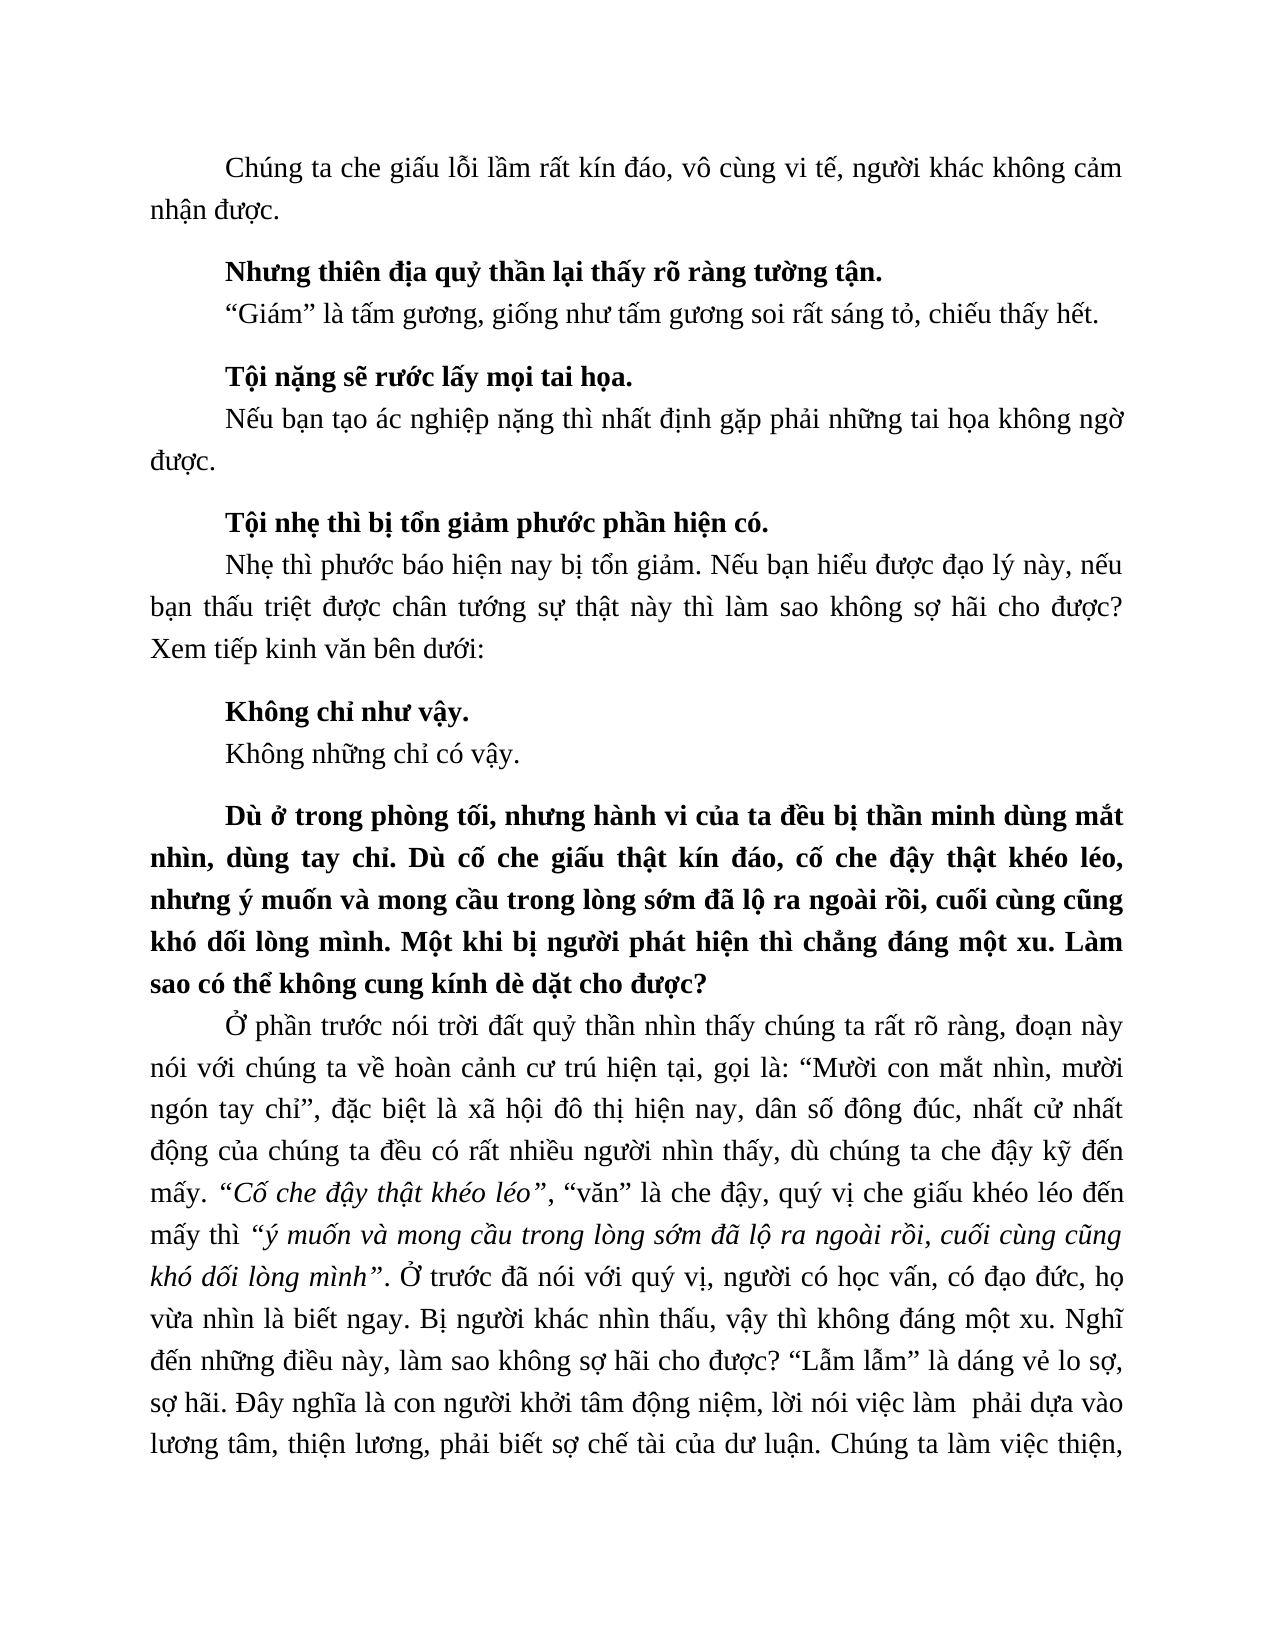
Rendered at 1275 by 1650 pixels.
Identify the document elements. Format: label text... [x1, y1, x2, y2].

text Không chỉ như vậy. [150, 694, 1125, 727]
text Tội nặng sẽ rước lấy mọi tai họa. [150, 359, 1125, 393]
text Nhẹ thì phước báo hiện nay bị tổn giảm. Nếu bạn hiểu được đạo lý này, nếu bạn thấu triệt được chân tướng sự thật này thì làm sao không sợ hãi cho được? Xem tiếp kinh văn bên dưới: [150, 547, 1125, 665]
text Tội nhẹ thì bị tổn giảm phước phần hiện có. [150, 506, 1125, 539]
text Không những chỉ có vậy. [150, 736, 1125, 769]
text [150, 1008, 1125, 1460]
text Dù ở trong phòng tối, nhưng hành vi của ta đều bị thần minh dùng mắt nhìn, dùng tay chỉ. Dù cố che giấu thật kín đáo, cố che đậy thật khéo léo, nhưng ý muốn và mong cầu trong lòng sớm đã lộ ra ngoài rồi, cuối cùng cũng khó dối lòng mình. Một khi bị người phát hiện thì chẳng đáng một xu. Làm sao có thể không cung kính dè dặt cho được? [150, 798, 1125, 999]
text Nếu bạn tạo ác nghiệp nặng thì nhất định gặp phải những tai họa không ngờ được. [150, 401, 1125, 476]
text Chúng ta che giấu lỗi lầm rất kín đáo, vô cùng vi tế, người khác không cảm nhận được. [150, 150, 1125, 225]
text Nhưng thiên địa quỷ thần lại thấy rõ ràng tường tận. [150, 254, 1125, 288]
text “Giám” là tấm gương, giống như tấm gương soi rất sáng tỏ, chiếu thấy hết. [150, 296, 1125, 330]
